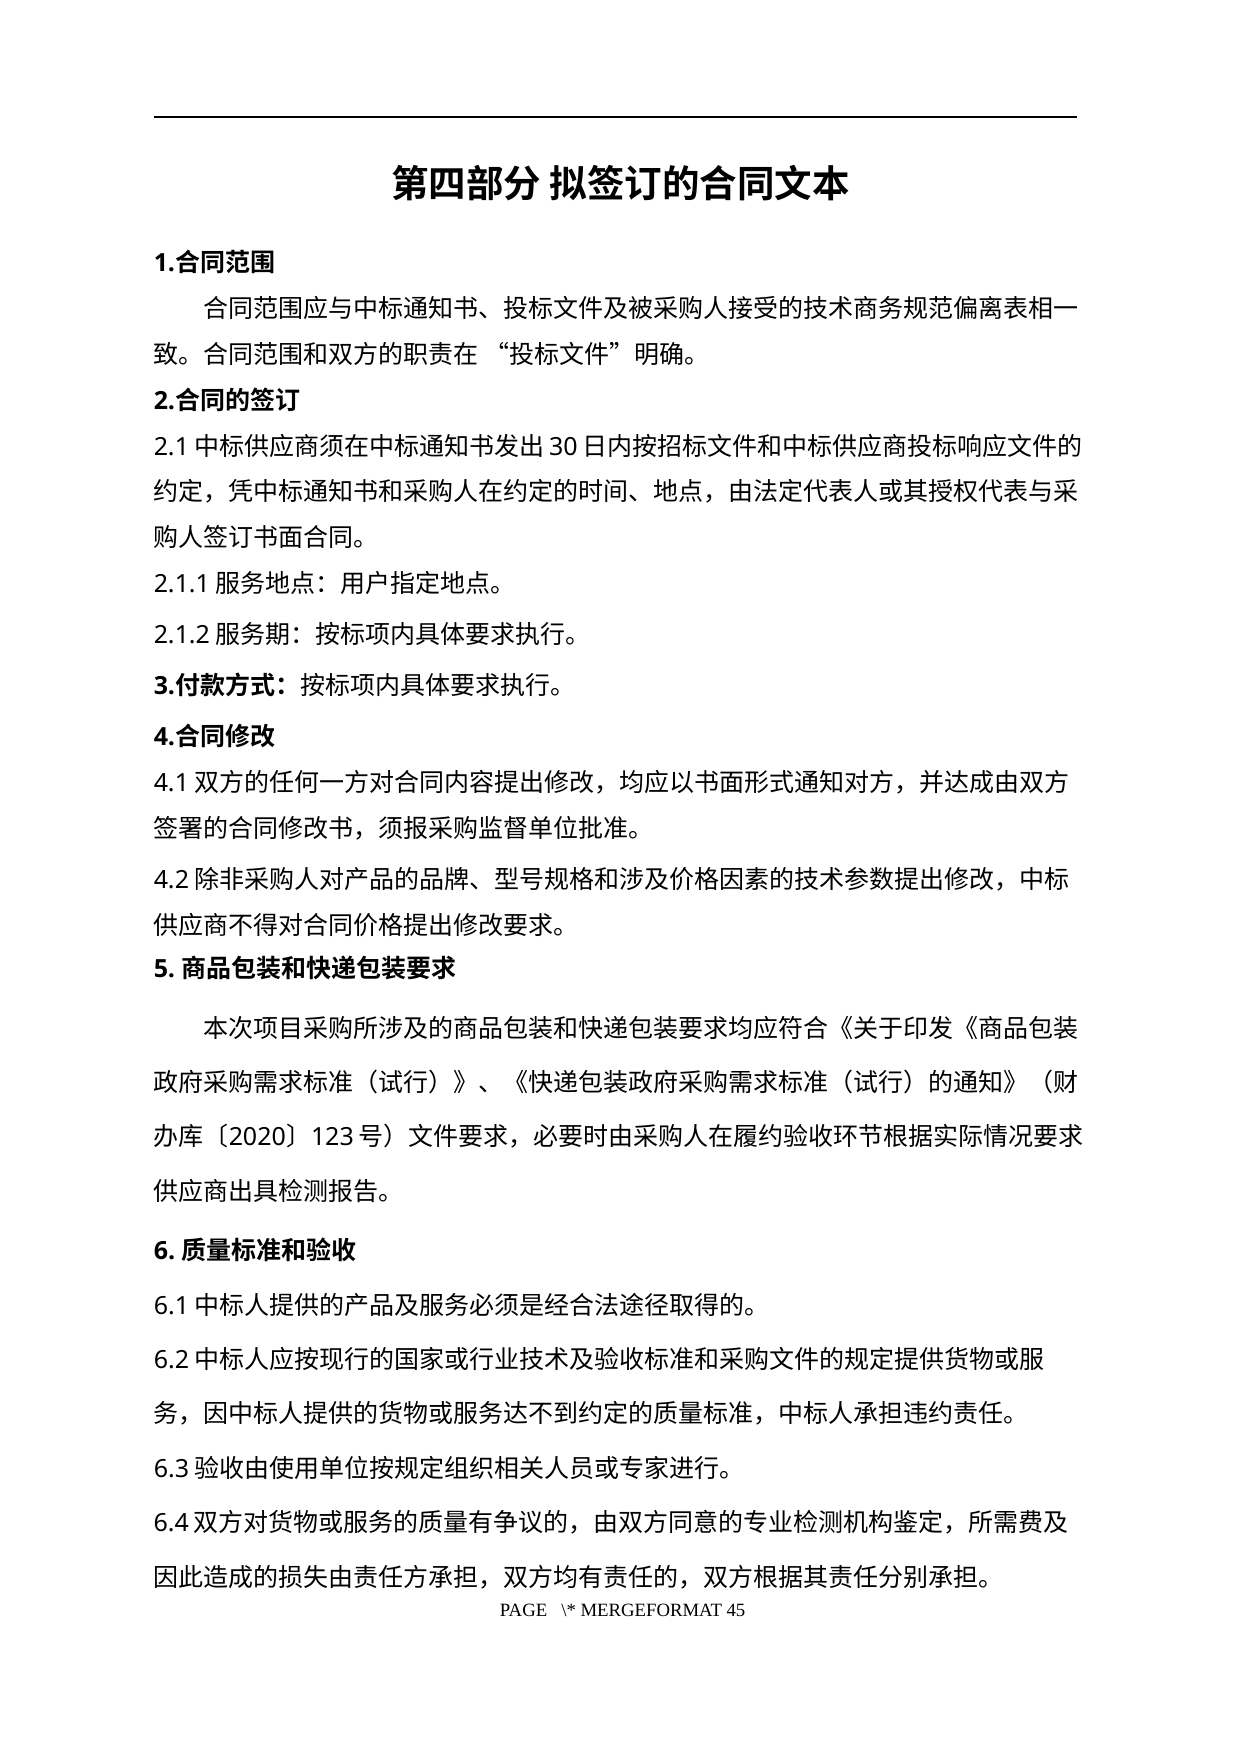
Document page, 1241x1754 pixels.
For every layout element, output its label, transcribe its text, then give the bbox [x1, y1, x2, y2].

text 6.4双方对货物或服务的质量有争议的，由双方同意的专业检测机构鉴定，所需费及因此造成的损失由责任方承担，双方均有责任的，双方根据其责任分别承担。 [153, 1503, 1087, 1593]
list 4.2除非采购人对产品的品牌、型号规格和涉及价格因素的技术参数提出修改，中标供应商不得对合同价格提出修改要求。 [153, 852, 1087, 943]
list 5. 商品包装和快递包装要求 [153, 948, 1087, 985]
text 6.3验收由使用单位按规定组织相关人员或专家进行。 [153, 1448, 1087, 1484]
text 2.合同的签订 [153, 372, 1087, 418]
text 4.合同修改 [153, 709, 1087, 755]
list 4.1双方的任何一方对合同内容提出修改，均应以书面形式通知对方，并达成由双方签署的合同修改书，须报采购监督单位批准。 [153, 755, 1087, 846]
text 6.1中标人提供的产品及服务必须是经合法途径取得的。 [153, 1285, 1087, 1321]
text 1.合同范围 [153, 235, 1087, 281]
text 2.1中标供应商须在中标通知书发出30日内按招标文件和中标供应商投标响应文件的约定，凭中标通知书和采购人在约定的时间、地点，由法定代表人或其授权代表与采购人签订书面合同。 [153, 418, 1087, 556]
text 合同范围应与中标通知书、投标文件及被采购人接受的技术商务规范偏离表相一致。合同范围和双方的职责在 “投标文件”明确。 [153, 281, 1087, 372]
text 第四部分 拟签订的合同文本 [153, 153, 1087, 208]
list 本次项目采购所涉及的商品包装和快递包装要求均应符合《关于印发《商品包装政府采购需求标准（试行）》、《快递包装政府采购需求标准（试行）的通知》（财办库〔2020〕123号）文件要求，必要时由采购人在履约验收环节根据实际情况要求供应商出具检测报告。 [153, 1008, 1087, 1207]
text 6. 质量标准和验收 [153, 1231, 1087, 1267]
list 2.1.2服务期：按标项内具体要求执行。 [153, 607, 1087, 653]
list 2.1.1服务地点：用户指定地点。 [153, 556, 1087, 602]
list 3.付款方式：按标项内具体要求执行。 [153, 658, 1087, 704]
text 6.2中标人应按现行的国家或行业技术及验收标准和采购文件的规定提供货物或服务，因中标人提供的货物或服务达不到约定的质量标准，中标人承担违约责任。 [153, 1339, 1087, 1430]
